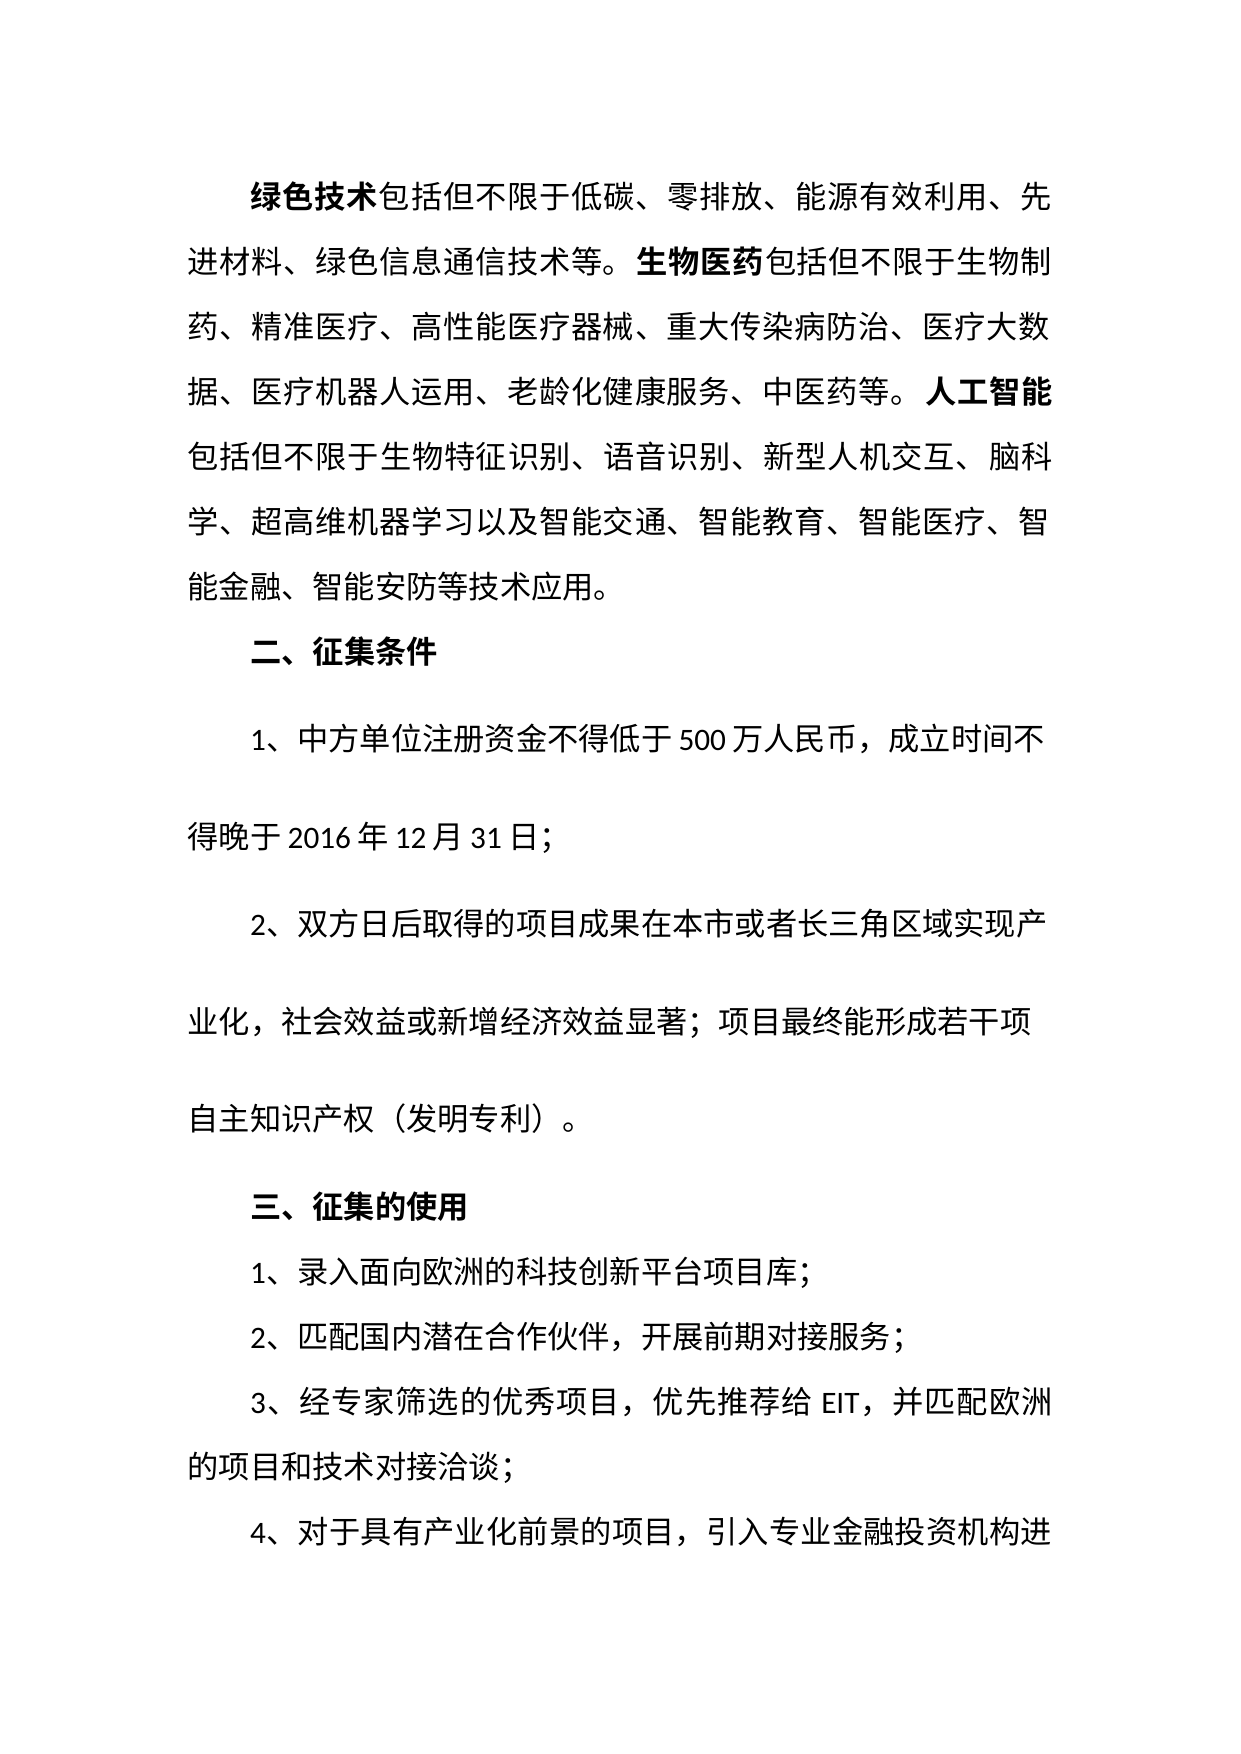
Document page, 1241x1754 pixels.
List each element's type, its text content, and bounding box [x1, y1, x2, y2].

text 绿色技术包括但不限于低碳、零排放、能源有效利用、先进材料、绿色信息通信技术等。生物医药包括但不限于生物制药、精准医疗、高性能医疗器械、重大传染病防治、医疗大数据、医疗机器人运用、老龄化健康服务、中医药等。人工智能包括但不限于生物特征识别、语音识别、新型人机交互、脑科学、超高维机器学习以及智能交通、智能教育、智能医疗、智能金融、智能安防等技术应用。 [187, 162, 1053, 617]
text 1、录入面向欧洲的科技创新平台项目库； [187, 1237, 1053, 1302]
text 二、征集条件 [187, 617, 1053, 682]
text 2、匹配国内潜在合作伙伴，开展前期对接服务； [187, 1302, 1053, 1367]
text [187, 1497, 1053, 1562]
text 3、经专家筛选的优秀项目，优先推荐给EIT，并匹配欧洲的项目和技术对接洽谈； [187, 1367, 1053, 1497]
text 2、双方日后取得的项目成果在本市或者长三角区域实现产业化，社会效益或新增经济效益显著；项目最终能形成若干项自主知识产权（发明专利）。 [187, 890, 1053, 1150]
text 1、中方单位注册资金不得低于500万人民币，成立时间不得晚于2016年12月31日； [187, 704, 1053, 867]
text 三、征集的使用 [187, 1172, 1053, 1237]
